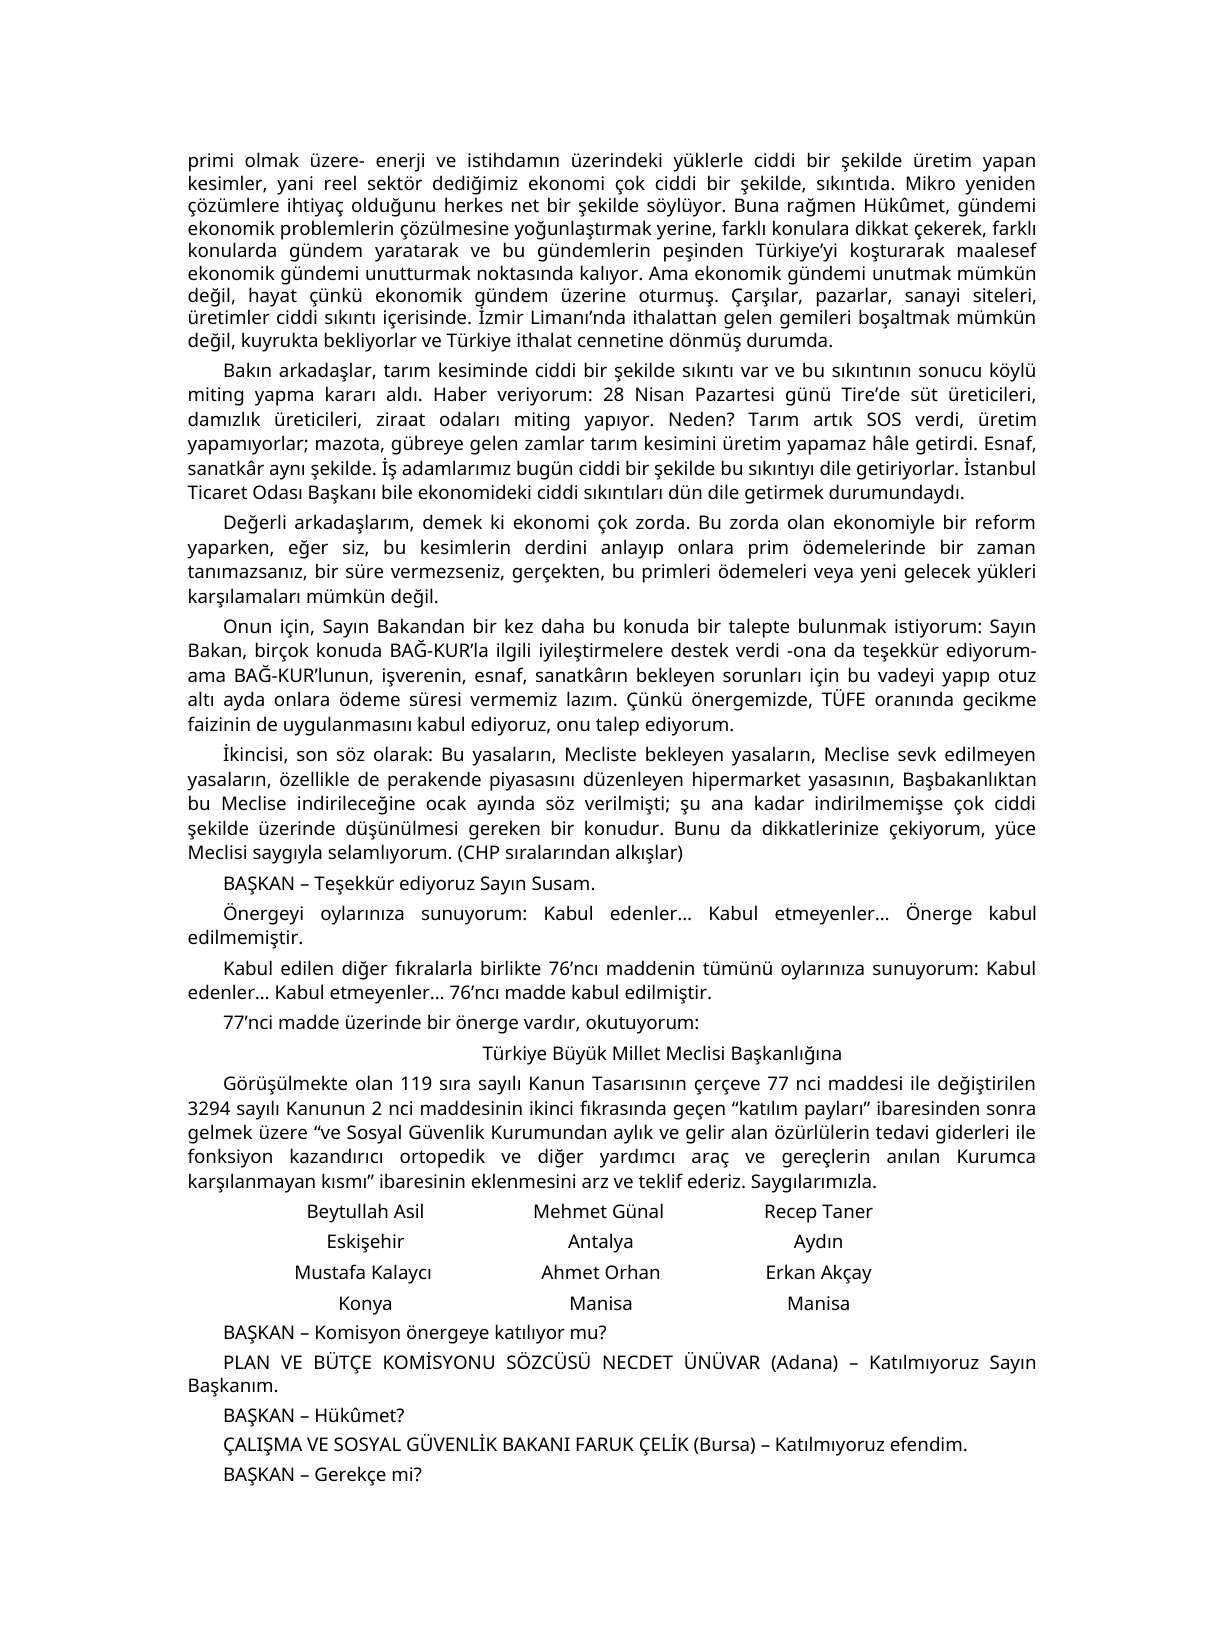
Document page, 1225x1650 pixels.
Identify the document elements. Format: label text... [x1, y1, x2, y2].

text Değerli arkadaşlarım, demek ki ekonomi çok zorda. Bu zorda olan ekonomiyle bir reform yaparken, eğer siz, bu kesimlerin derdini anlayıp onlara prim ödemelerinde bir zaman tanımazsanız, bir süre vermezseniz, gerçekten, bu primleri ödemeleri veya yeni gelecek yükleri karşılamaları mümkün değil. [187, 510, 1037, 608]
text İkincisi, son söz olarak: Bu yasaların, Mecliste bekleyen yasaların, Meclise sevk edilmeyen yasaların, özellikle de perakende piyasasını düzenleyen hipermarket yasasının, Başbakanlıktan bu Meclise indirileceğine ocak ayında söz verilmişti; şu ana kadar indirilmemişse çok ciddi şekilde üzerinde düşünülmesi gereken bir konudur. Bunu da dikkatlerinize çekiyorum, yüce Meclisi saygıyla selamlıyorum. (CHP sıralarından alkışlar) [187, 742, 1037, 864]
text BAŞKAN – Gerekçe mi? [187, 1462, 1037, 1486]
text Onun için, Sayın Bakandan bir kez daha bu konuda bir talepte bulunmak istiyorum: Sayın Bakan, birçok konuda BAĞ-KUR’la ilgili iyileştirmelere destek verdi -ona da teşekkür ediyorum- ama BAĞ-KUR’lunun, işverenin, esnaf, sanatkârın bekleyen sorunları için bu vadeyi yapıp otuz altı ayda onlara ödeme süresi vermemiz lazım. Çünkü önergemizde, TÜFE oranında gecikme faizinin de uygulanmasını kabul ediyoruz, onu talep ediyorum. [187, 614, 1037, 736]
text 77’nci madde üzerinde bir önerge vardır, okutuyorum: [187, 1010, 1037, 1035]
text ÇALIŞMA VE SOSYAL GÜVENLİK BAKANI FARUK ÇELİK (Bursa) – Katılmıyoruz efendim. [187, 1433, 1037, 1457]
text BAŞKAN – Hükûmet? [187, 1403, 1037, 1427]
text Kabul edilen diğer fıkralarla birlikte 76’ncı maddenin tümünü oylarınıza sunuyorum: Kabul edenler… Kabul etmeyenler… 76’ncı madde kabul edilmiştir. [187, 955, 1037, 1004]
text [187, 150, 1037, 352]
text Konya Manisa Manisa [187, 1290, 1037, 1315]
text Beytullah Asil Mehmet Günal Recep Taner [187, 1199, 1037, 1223]
text Görüşülmekte olan 119 sıra sayılı Kanun Tasarısının çerçeve 77 nci maddesi ile değiştirilen 3294 sayılı Kanunun 2 nci maddesinin ikinci fıkrasında geçen “katılım payları” ibaresinden sonra gelmek üzere “ve Sosyal Güvenlik Kurumundan aylık ve gelir alan özürlülerin tedavi giderleri ile fonksiyon kazandırıcı ortopedik ve diğer yardımcı araç ve gereçlerin anılan Kurumca karşılanmayan kısmı” ibaresinin eklenmesini arz ve teklif ederiz. Saygılarımızla. [187, 1071, 1037, 1193]
text Önergeyi oylarınıza sunuyorum: Kabul edenler… Kabul etmeyenler… Önerge kabul edilmemiştir. [187, 901, 1037, 949]
text Türkiye Büyük Millet Meclisi Başkanlığına [187, 1041, 1037, 1065]
text Eskişehir Antalya Aydın [187, 1229, 1037, 1254]
text BAŞKAN – Komisyon önergeye katılıyor mu? [187, 1321, 1037, 1344]
text Bakın arkadaşlar, tarım kesiminde ciddi bir şekilde sıkıntı var ve bu sıkıntının sonucu köylü miting yapma kararı aldı. Haber veriyorum: 28 Nisan Pazartesi günü Tire’de süt üreticileri, damızlık üreticileri, ziraat odaları miting yapıyor. Neden? Tarım artık SOS verdi, üretim yapamıyorlar; mazota, gübreye gelen zamlar tarım kesimini üretim yapamaz hâle getirdi. Esnaf, sanatkâr aynı şekilde. İş adamlarımız bugün ciddi bir şekilde bu sıkıntıyı dile getiriyorlar. İstanbul Ticaret Odası Başkanı bile ekonomideki ciddi sıkıntıları dün dile getirmek durumundaydı. [187, 357, 1037, 504]
text BAŞKAN – Teşekkür ediyoruz Sayın Susam. [187, 870, 1037, 895]
text Mustafa Kalaycı Ahmet Orhan Erkan Akçay [187, 1260, 1037, 1284]
text PLAN VE BÜTÇE KOMİSYONU SÖZCÜSÜ NECDET ÜNÜVAR (Adana) – Katılmıyoruz Sayın Başkanım. [187, 1350, 1037, 1398]
